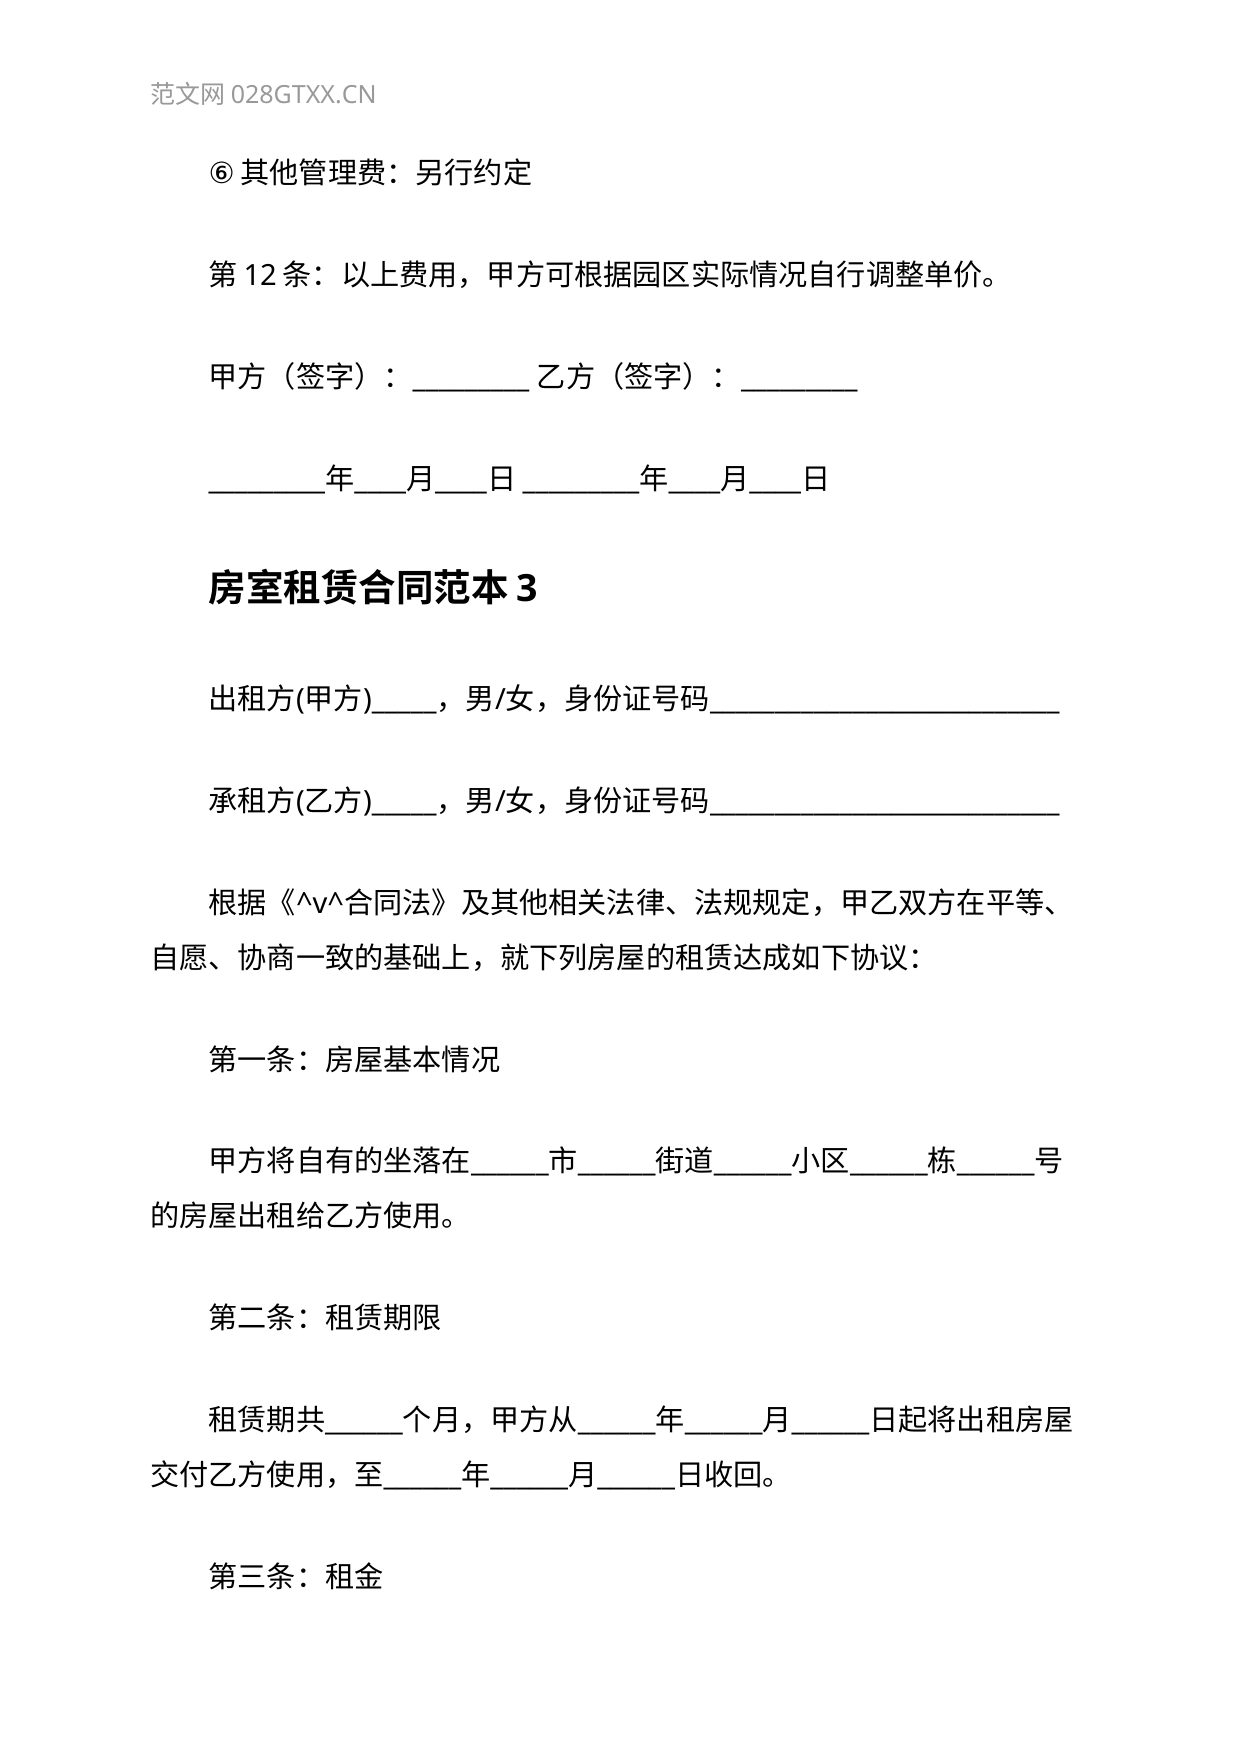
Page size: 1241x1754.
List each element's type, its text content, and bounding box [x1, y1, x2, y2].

text 第二条：租赁期限 [150, 1295, 1090, 1337]
text 承租方(乙方)_____，男/女，身份证号码___________________________ [150, 777, 1090, 820]
text 第一条：房屋基本情况 [150, 1036, 1090, 1078]
text ⑥其他管理费：另行约定 [150, 150, 1090, 192]
text 租赁期共______个月，甲方从______年______月______日起将出租房屋交付乙方使用，至______年______月______日收回。 [150, 1397, 1090, 1494]
text 出租方(甲方)_____，男/女，身份证号码___________________________ [150, 676, 1090, 718]
text 甲方将自有的坐落在______市______街道______小区______栋______号的房屋出租给乙方使用。 [150, 1138, 1090, 1235]
text 甲方（签字）：_________ 乙方（签字）：_________ [150, 354, 1090, 396]
text 第12条：以上费用，甲方可根据园区实际情况自行调整单价。 [150, 252, 1090, 294]
text 第三条：租金 [150, 1553, 1090, 1596]
text _________年____月____日 _________年____月____日 [150, 456, 1090, 498]
text 根据《^v^合同法》及其他相关法律、法规规定，甲乙双方在平等、自愿、协商一致的基础上，就下列房屋的租赁达成如下协议： [150, 879, 1090, 977]
text 房室租赁合同范本3 [150, 558, 1090, 612]
